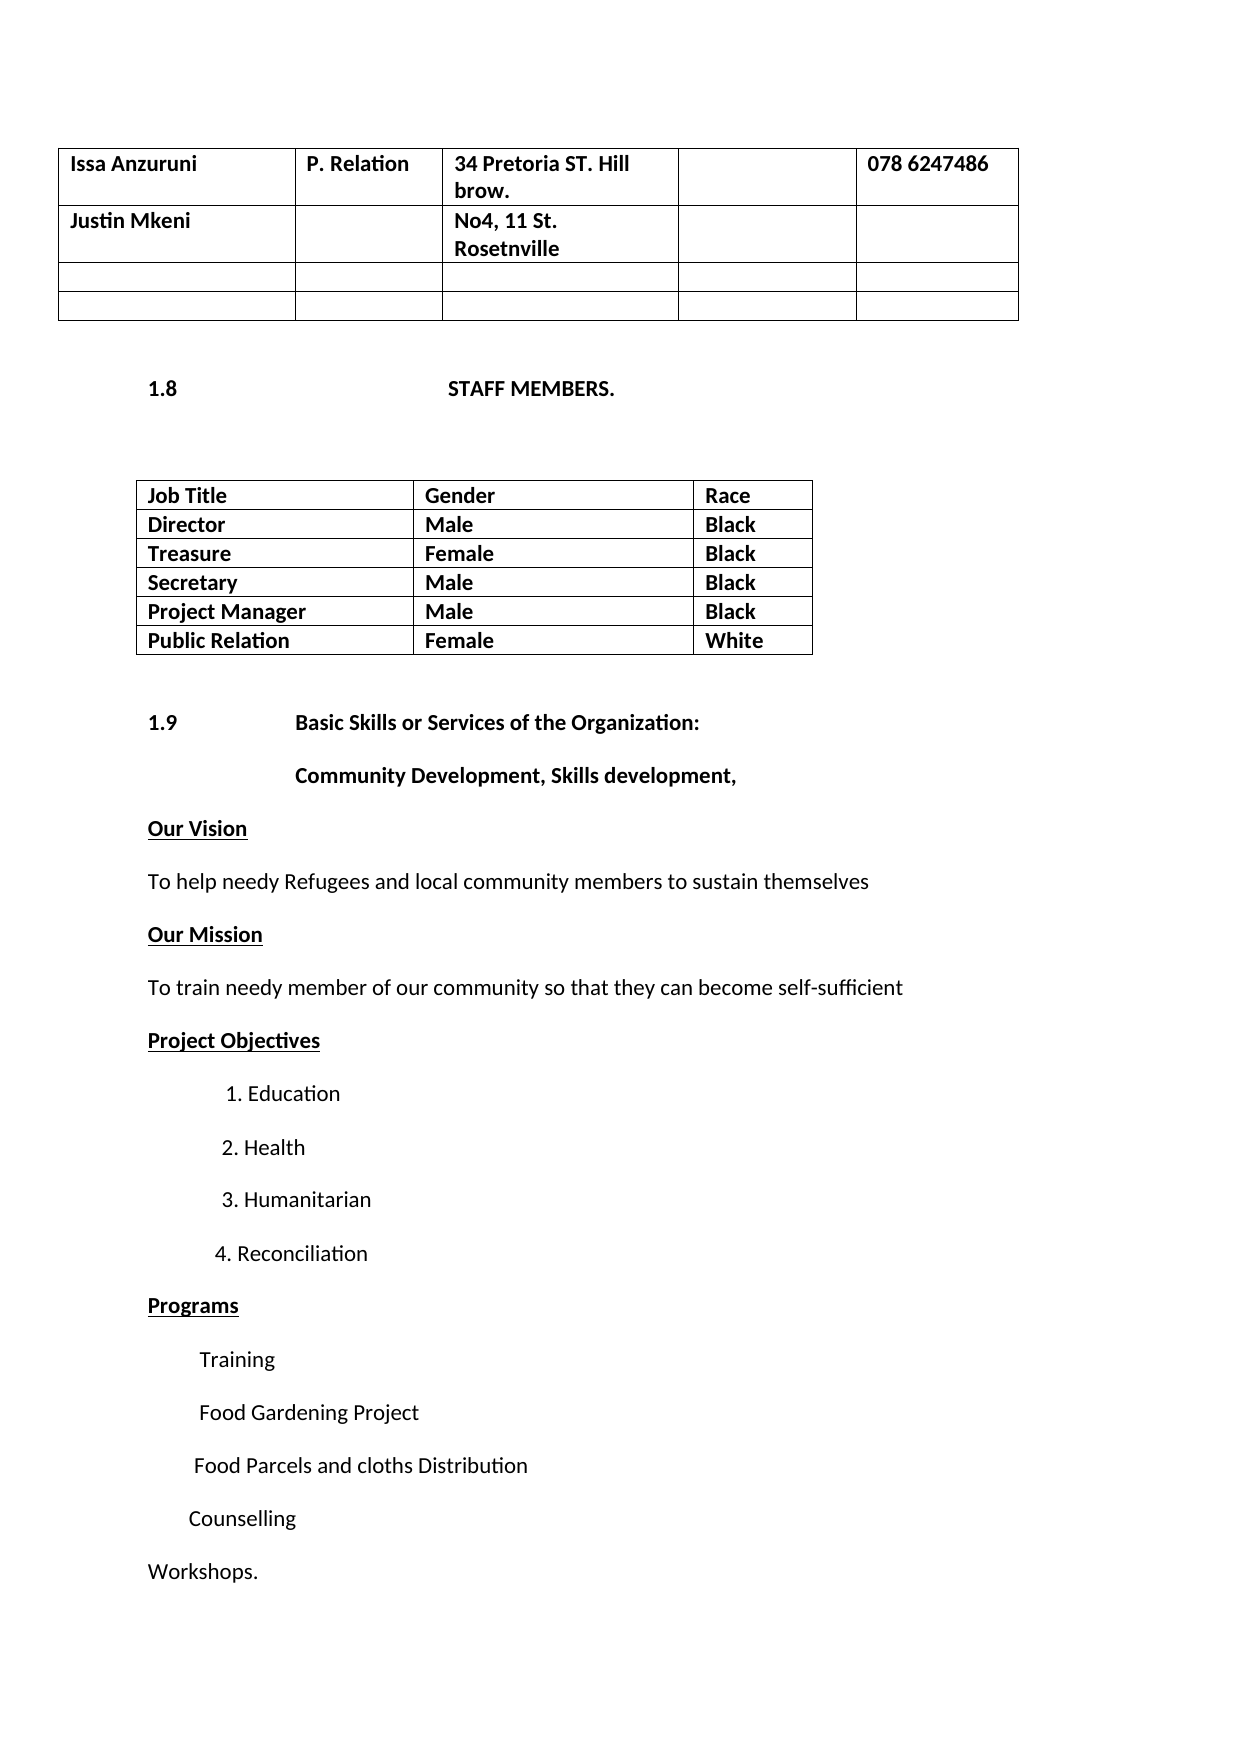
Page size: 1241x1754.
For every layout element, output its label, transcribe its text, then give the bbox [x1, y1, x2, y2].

table_cell Black [694, 510, 812, 538]
table_cell [857, 292, 1018, 320]
text Food Parcels and cloths Distribution [148, 1451, 1093, 1479]
table_cell Director [137, 510, 413, 538]
table_cell 34 Pretoria ST. Hill brow. [443, 149, 678, 205]
table_cell Male [414, 568, 693, 596]
table_cell Secretary [137, 568, 413, 596]
table_cell Black [694, 568, 812, 596]
table_cell White [694, 626, 812, 654]
table_header Job Title [137, 481, 413, 509]
table_cell Treasure [137, 539, 413, 567]
table_cell [296, 263, 442, 291]
table_cell [59, 263, 295, 291]
table_header Gender [414, 481, 693, 509]
text Project Objectives [148, 1027, 1093, 1054]
table_cell [296, 292, 442, 320]
text Our Vision [148, 814, 1093, 842]
text Our Mission [148, 921, 1093, 948]
table_cell Justin Mkeni [59, 206, 295, 262]
table_cell [857, 206, 1018, 262]
table_cell Black [694, 597, 812, 625]
table_cell Public Relation [137, 626, 413, 654]
text Counselling [148, 1504, 1093, 1532]
table_cell Black [694, 539, 812, 567]
table_cell Male [414, 597, 693, 625]
table_cell Project Manager [137, 597, 413, 625]
table_cell [679, 292, 856, 320]
table_cell [59, 292, 295, 320]
text 2. Health [148, 1133, 1093, 1161]
text 1.9 Basic Skills or Services of the Organization: [148, 708, 1093, 736]
text 3. Humanitarian [148, 1186, 1093, 1214]
text 1. Education [148, 1079, 1093, 1108]
text Training [148, 1345, 1093, 1373]
text Workshops. [148, 1557, 1093, 1585]
table_cell Issa Anzuruni [59, 149, 295, 205]
table_cell Male [414, 510, 693, 538]
table_cell Female [414, 539, 693, 567]
table_cell [857, 263, 1018, 291]
table_cell [443, 292, 678, 320]
text To help needy Refugees and local community members to sustain themselves [148, 867, 1093, 896]
text 4. Reconciliation [148, 1239, 1093, 1267]
table_cell [679, 206, 856, 262]
table_cell Female [414, 626, 693, 654]
text Programs [148, 1292, 1093, 1320]
table_cell [443, 263, 678, 291]
text Community Development, Skills development, [148, 761, 1093, 789]
table_cell P. Relation [296, 149, 442, 205]
table_cell [296, 206, 442, 262]
table_cell 078 6247486 [857, 149, 1018, 205]
table_cell [679, 149, 856, 205]
table_cell [679, 263, 856, 291]
table_header Race [694, 481, 812, 509]
table_cell No4, 11 St. Rosetnville [443, 206, 678, 262]
text Food Gardening Project [148, 1398, 1093, 1426]
text 1.8 STAFF MEMBERS. [148, 374, 1093, 402]
text To train needy member of our community so that they can become self-sufficient [148, 973, 1093, 1002]
